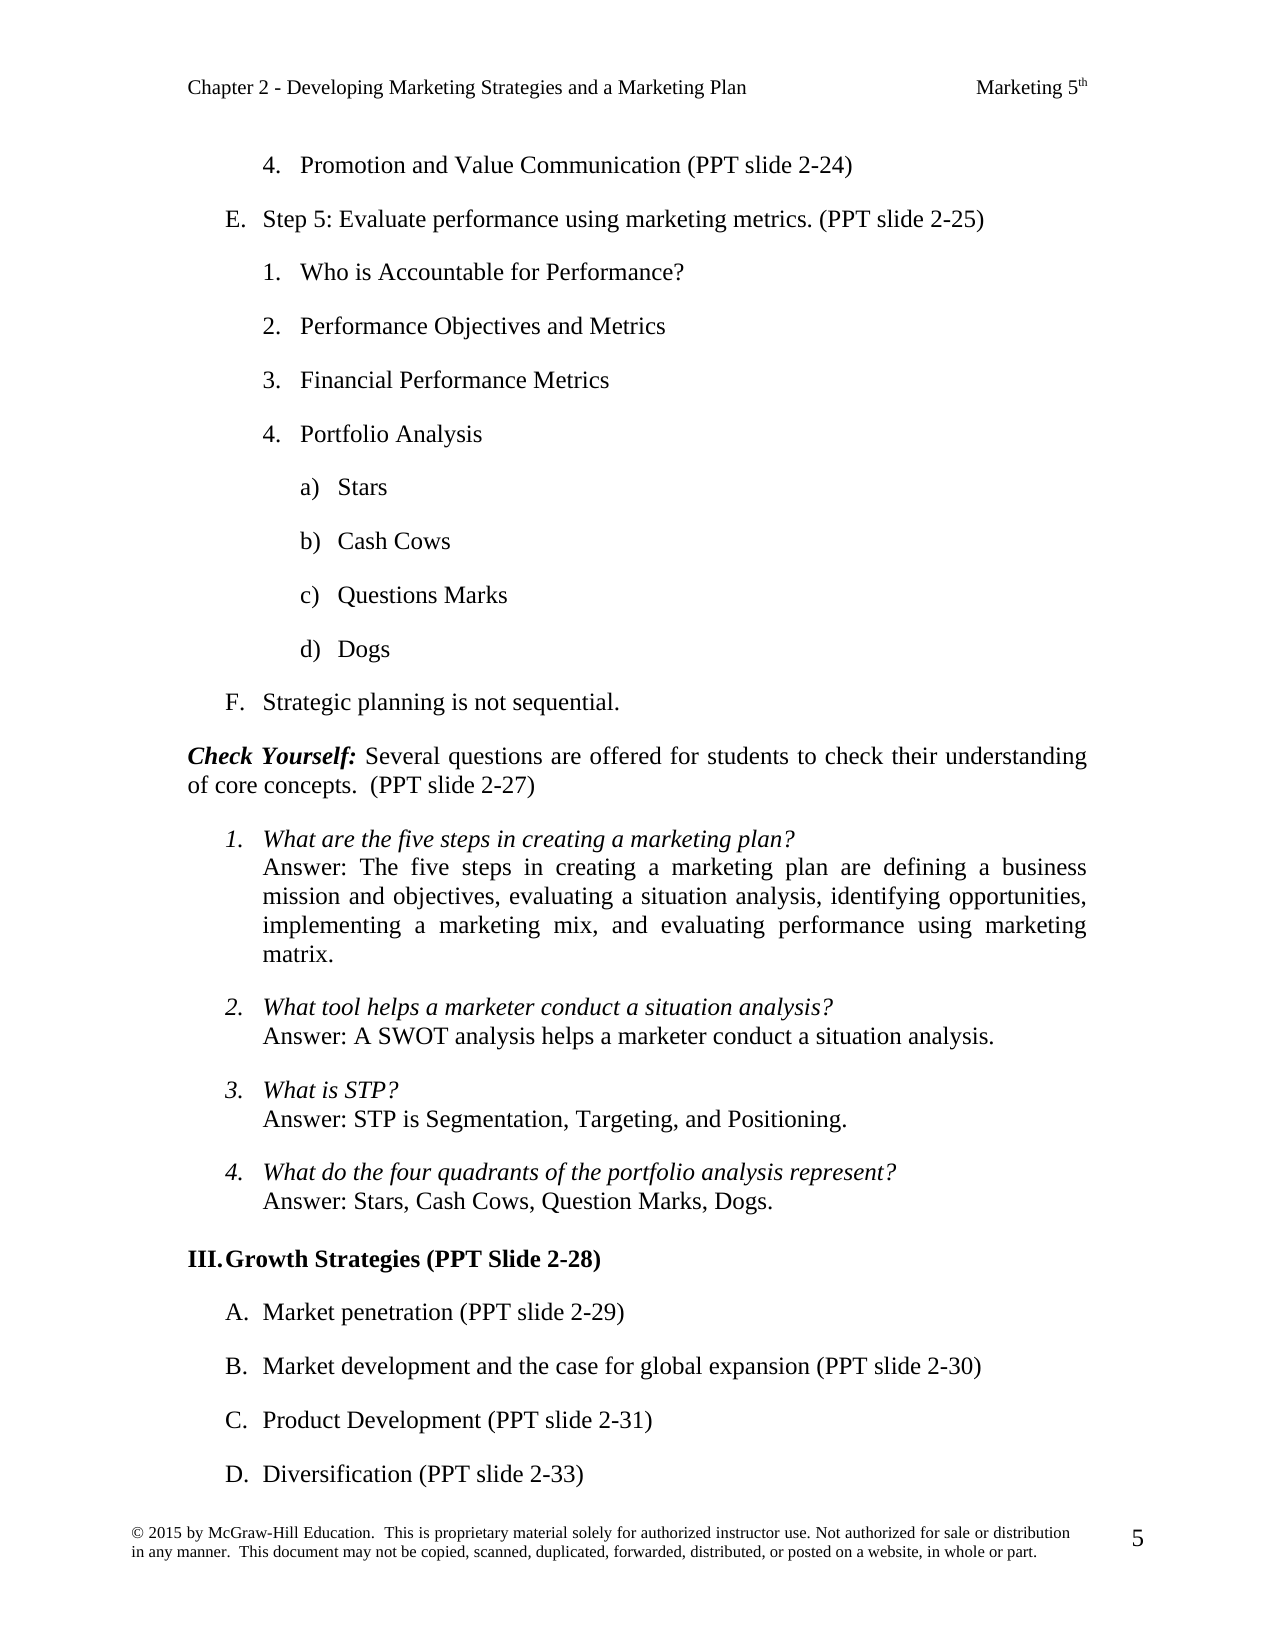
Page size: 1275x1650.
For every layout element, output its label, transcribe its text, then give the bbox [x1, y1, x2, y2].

subtitle Market penetration (PPT slide 2-29) [225, 1297, 1087, 1326]
subtitle Stars [300, 472, 1087, 501]
subtitle Market development and the case for global expansion (PPT slide 2-30) [225, 1351, 1087, 1380]
text Answer: A SWOT analysis helps a marketer conduct a situation analysis. [262, 1021, 1087, 1050]
list What tool helps a marketer conduct a situation analysis? [225, 992, 1087, 1021]
subtitle Who is Accountable for Performance? [262, 257, 1087, 286]
subtitle Promotion and Value Communication (PPT slide 2-24) [262, 150, 1087, 179]
text Answer: The five steps in creating a marketing plan are defining a business mission and objectives, evaluating a situation analysis, identifying opportunities, implementing a marketing mix, and evaluating performance using marketing matrix. [262, 852, 1087, 967]
text Check Yourself: Several questions are offered for students to check their understanding of core concepts. (PPT slide 2-27) [187, 741, 1087, 799]
subtitle Growth Strategies (PPT Slide 2-28) [187, 1244, 1087, 1272]
subtitle Step 5: Evaluate performance using marketing metrics. (PPT slide 2-25) [225, 204, 1087, 232]
subtitle Portfolio Analysis [262, 419, 1087, 447]
list What do the four quadrants of the portfolio analysis represent? [225, 1157, 1087, 1186]
subtitle Performance Objectives and Metrics [262, 311, 1087, 340]
subtitle Questions Marks [300, 580, 1087, 609]
subtitle Cash Cows [300, 526, 1087, 555]
text Answer: Stars, Cash Cows, Question Marks, Dogs. [262, 1186, 1087, 1215]
subtitle Dogs [300, 634, 1087, 662]
subtitle Diversification (PPT slide 2-33) [225, 1459, 1087, 1487]
list What is STP? [225, 1075, 1087, 1104]
subtitle Financial Performance Metrics [262, 365, 1087, 394]
text Answer: STP is Segmentation, Targeting, and Positioning. [262, 1104, 1087, 1132]
subtitle Product Development (PPT slide 2-31) [225, 1405, 1087, 1434]
list What are the five steps in creating a marketing plan? [225, 824, 1087, 852]
subtitle Strategic planning is not sequential. [225, 687, 1087, 716]
